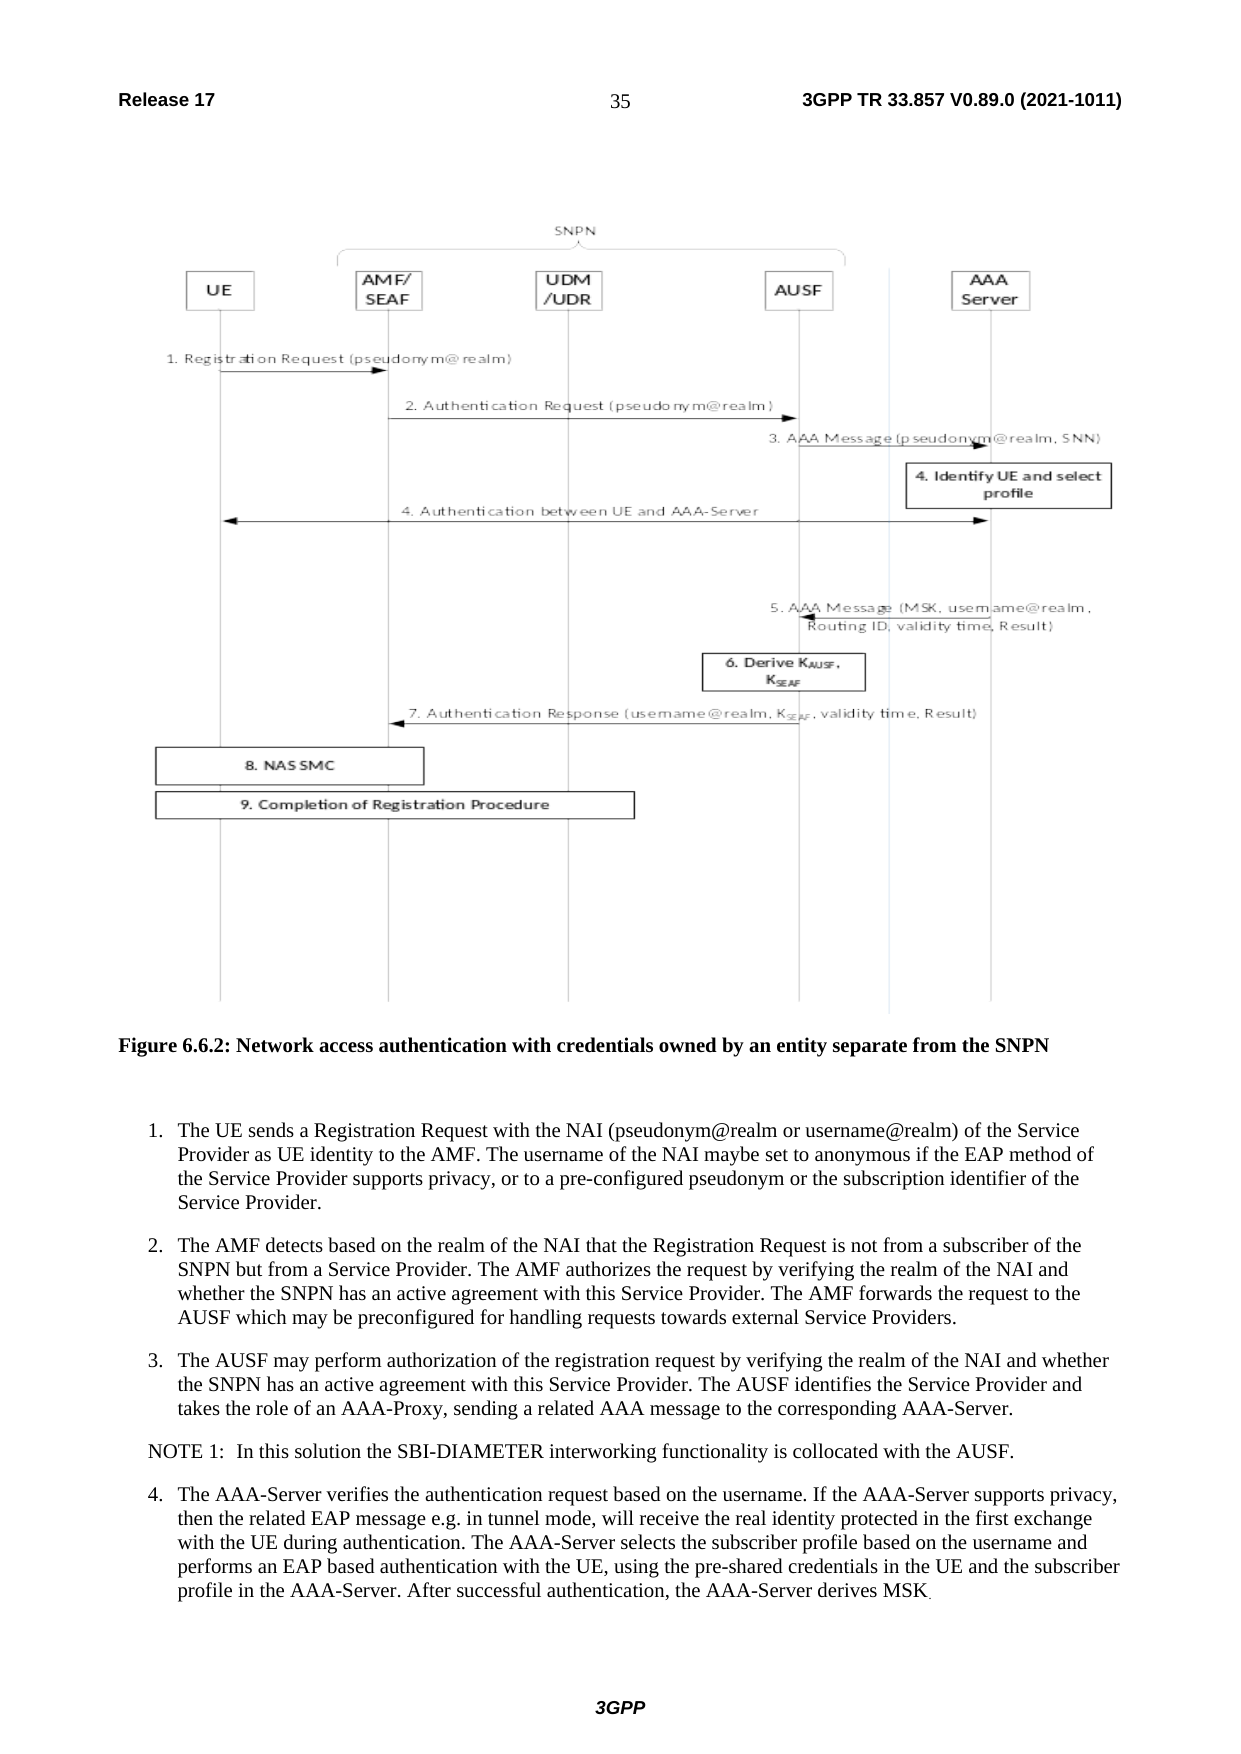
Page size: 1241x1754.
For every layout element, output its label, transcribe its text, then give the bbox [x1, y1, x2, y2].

text Figure 6.6.2: Network access authentication with credentials owned by an entity separate from the SNPN [118, 1032, 1122, 1057]
text 2. The AMF detects based on the realm of the NAI that the Registration Request is not from a subscriber of the SNPN but from a Service Provider. The AMF authorizes the request by verifying the realm of the NAI and whether the SNPN has an active agreement with this Service Provider. The AMF forwards the request to the AUSF which may be preconfigured for handling requests towards external Service Providers. [148, 1233, 1122, 1329]
text NOTE 1: In this solution the SBI-DIAMETER interworking functionality is collocated with the AUSF. [148, 1439, 1122, 1463]
text 3. The AUSF may perform authorization of the registration request by verifying the realm of the NAI and whether the SNPN has an active agreement with this Service Provider. The AUSF identifies the Service Provider and takes the role of an AAA-Proxy, sending a related AAA message to the corresponding AAA-Server. [148, 1348, 1122, 1420]
text 4. The AAA-Server verifies the authentication request based on the username. If the AAA-Server supports privacy, then the related EAP message e.g. in tunnel mode, will receive the real identity protected in the first exchange with the UE during authentication. The AAA-Server selects the subscriber profile based on the username and performs an EAP based authentication with the UE, using the pre-shared credentials in the UE and the subscriber profile in the AAA-Server. After successful authentication, the AAA-Server derives MSK. [148, 1482, 1122, 1602]
text 1. The UE sends a Registration Request with the NAI (pseudonym@realm or username@realm) of the Service Provider as UE identity to the AMF. The username of the NAI maybe set to anonymous if the EAP method of the Service Provider supports privacy, or to a pre-configured pseudonym or the subscription identifier of the Service Provider. [148, 1118, 1122, 1214]
